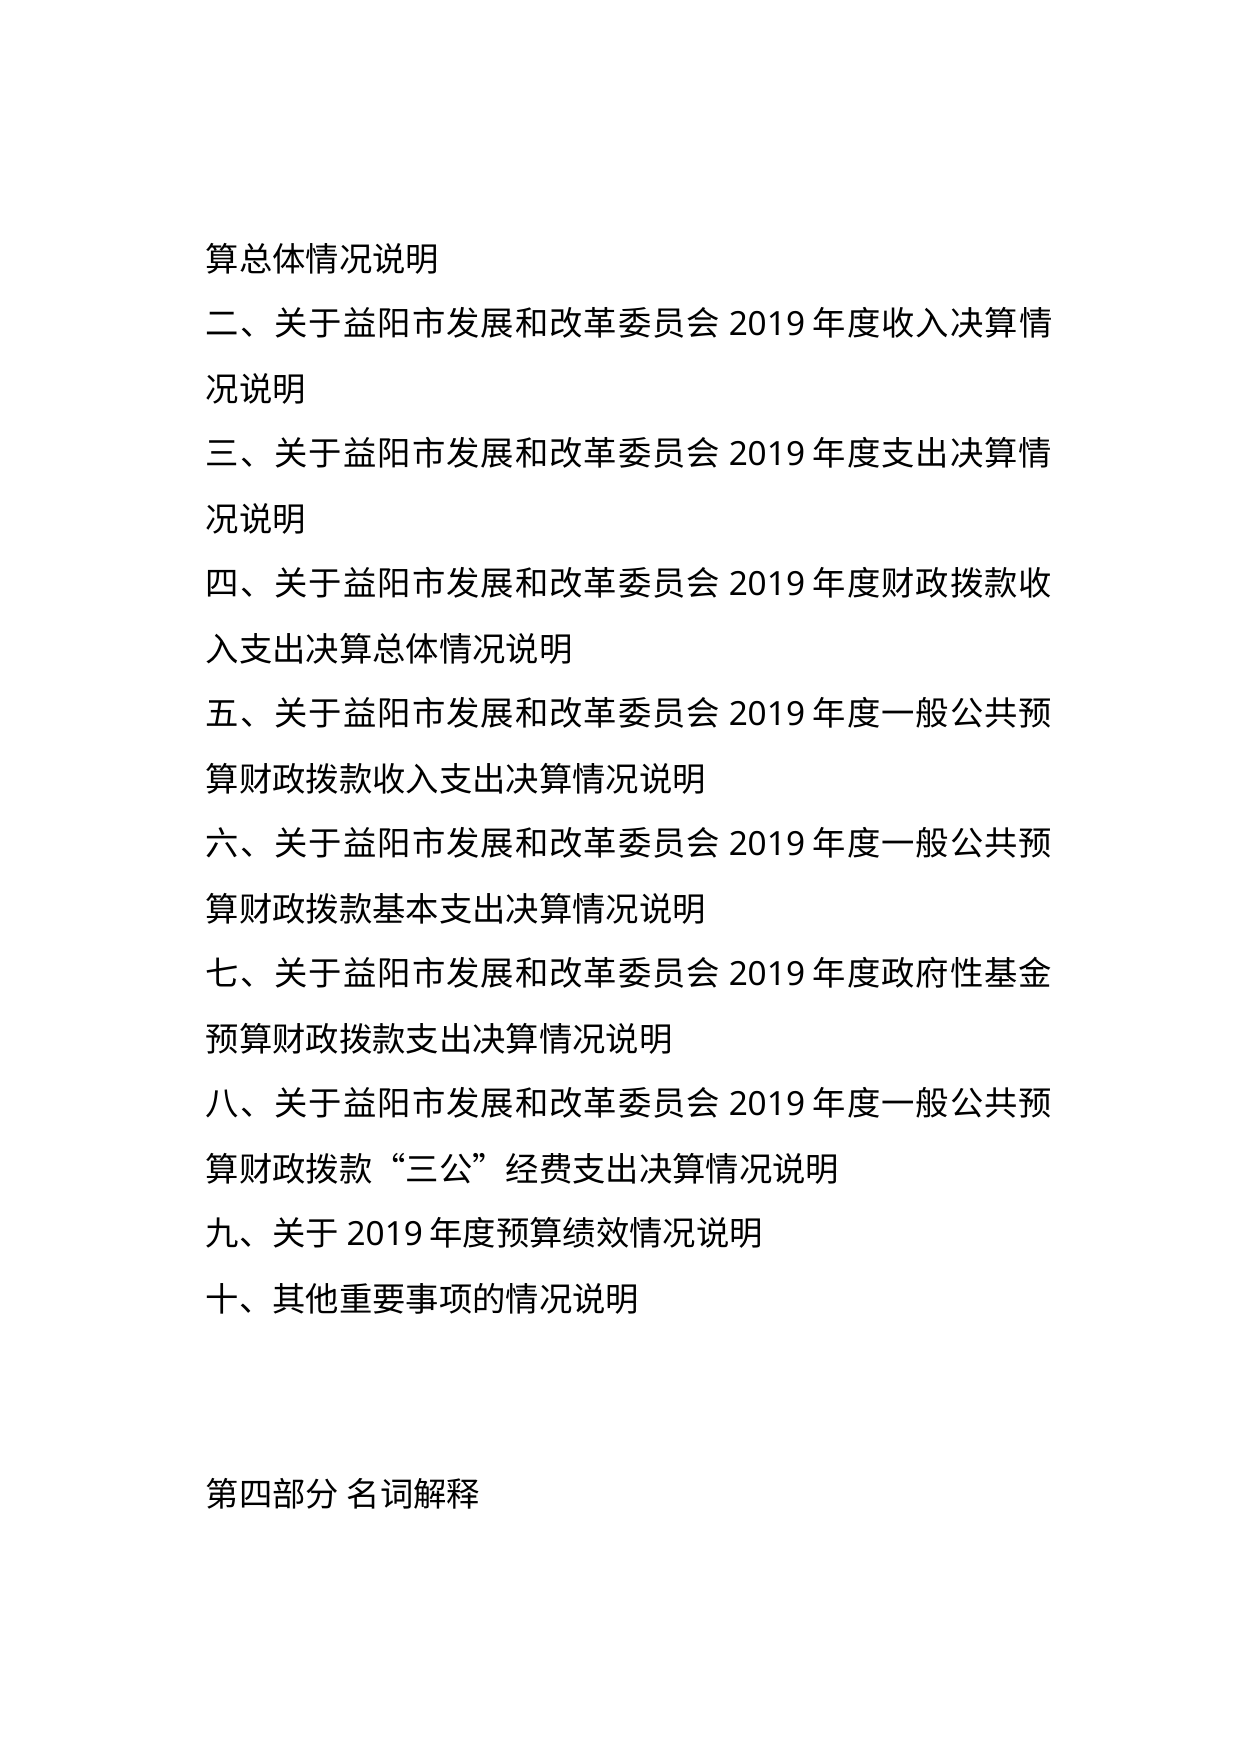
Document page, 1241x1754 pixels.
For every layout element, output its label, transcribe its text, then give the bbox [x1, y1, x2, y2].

text 六、关于益阳市发展和改革委员会2019年度一般公共预算财政拨款基本支出决算情况说明 [206, 809, 1053, 939]
text 十、其他重要事项的情况说明 [206, 1264, 1053, 1329]
text 七、关于益阳市发展和改革委员会2019年度政府性基金预算财政拨款支出决算情况说明 [206, 939, 1053, 1069]
text 五、关于益阳市发展和改革委员会2019年度一般公共预算财政拨款收入支出决算情况说明 [206, 679, 1053, 809]
text 九、关于 2019年度预算绩效情况说明 [206, 1199, 1053, 1264]
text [206, 224, 1053, 289]
text 三、关于益阳市发展和改革委员会2019年度支出决算情况说明 [206, 419, 1053, 549]
text 八、关于益阳市发展和改革委员会2019年度一般公共预算财政拨款“三公”经费支出决算情况说明 [206, 1069, 1053, 1199]
text 二、关于益阳市发展和改革委员会2019年度收入决算情况说明 [206, 289, 1053, 419]
list 名词解释 [206, 1459, 1053, 1524]
text 四、关于益阳市发展和改革委员会2019年度财政拨款收入支出决算总体情况说明 [206, 549, 1053, 679]
